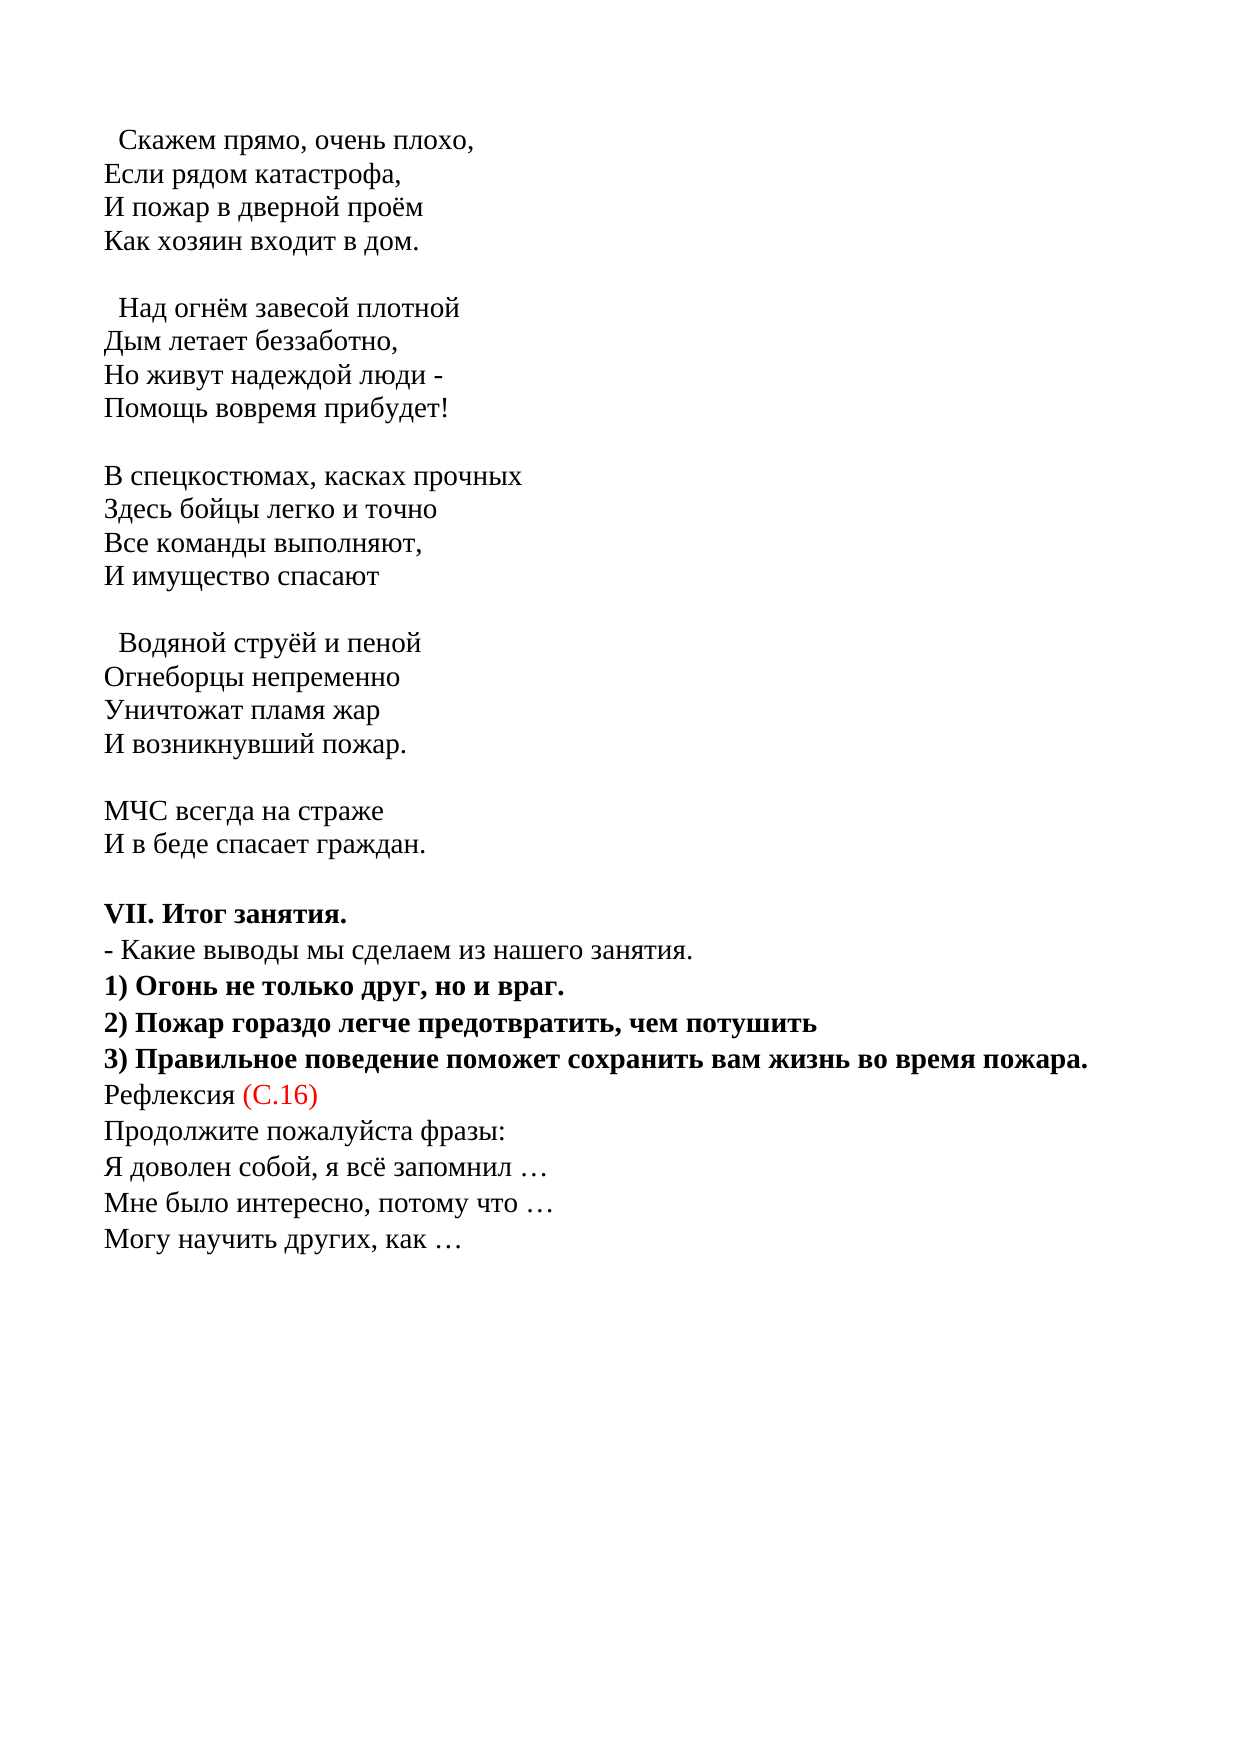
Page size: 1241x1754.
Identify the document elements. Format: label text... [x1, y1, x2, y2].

text Если рядом катастрофа, [103, 156, 1152, 189]
text И имущество спасают [103, 558, 1152, 592]
text МЧС всегда на страже [103, 793, 1152, 827]
text Огнеборцы непременно [103, 659, 1152, 692]
text Скажем прямо, очень плохо, [103, 122, 1152, 156]
text Уничтожат пламя жар [103, 692, 1152, 726]
text И возникнувший пожар. [103, 726, 1152, 759]
text И пожар в дверной проём [103, 189, 1152, 223]
text 2) Пожар гораздо легче предотвратить, чем потушить [103, 1005, 1152, 1038]
text В спецкостюмах, касках прочных [103, 458, 1152, 491]
text VII. Итог занятия. [103, 896, 1152, 930]
text Как хозяин входит в дом. [103, 223, 1152, 256]
text 3) Правильное поведение поможет сохранить вам жизнь во время пожара. [103, 1041, 1152, 1074]
text - Какие выводы мы сделаем из нашего занятия. [103, 932, 1152, 966]
text 1) Огонь не только друг, но и враг. [103, 968, 1152, 1002]
text Помощь вовремя прибудет! [103, 391, 1152, 424]
text Здесь бойцы легко и точно [103, 491, 1152, 525]
text Я доволен собой, я всё запомнил … Мне было интересно, потому что … Могу научить других, как … [103, 1149, 1152, 1255]
text Продолжите пожалуйста фразы: [103, 1113, 1152, 1147]
text Над огнём завесой плотной [103, 290, 1152, 323]
text Водяной струёй и пеной [103, 625, 1152, 659]
text И в беде спасает граждан. [103, 827, 1152, 860]
text Все команды выполняют, [103, 525, 1152, 558]
text Но живут надеждой люди - [103, 357, 1152, 391]
text Рефлексия (С.16) [103, 1077, 1152, 1111]
text Дым летает беззаботно, [103, 323, 1152, 357]
